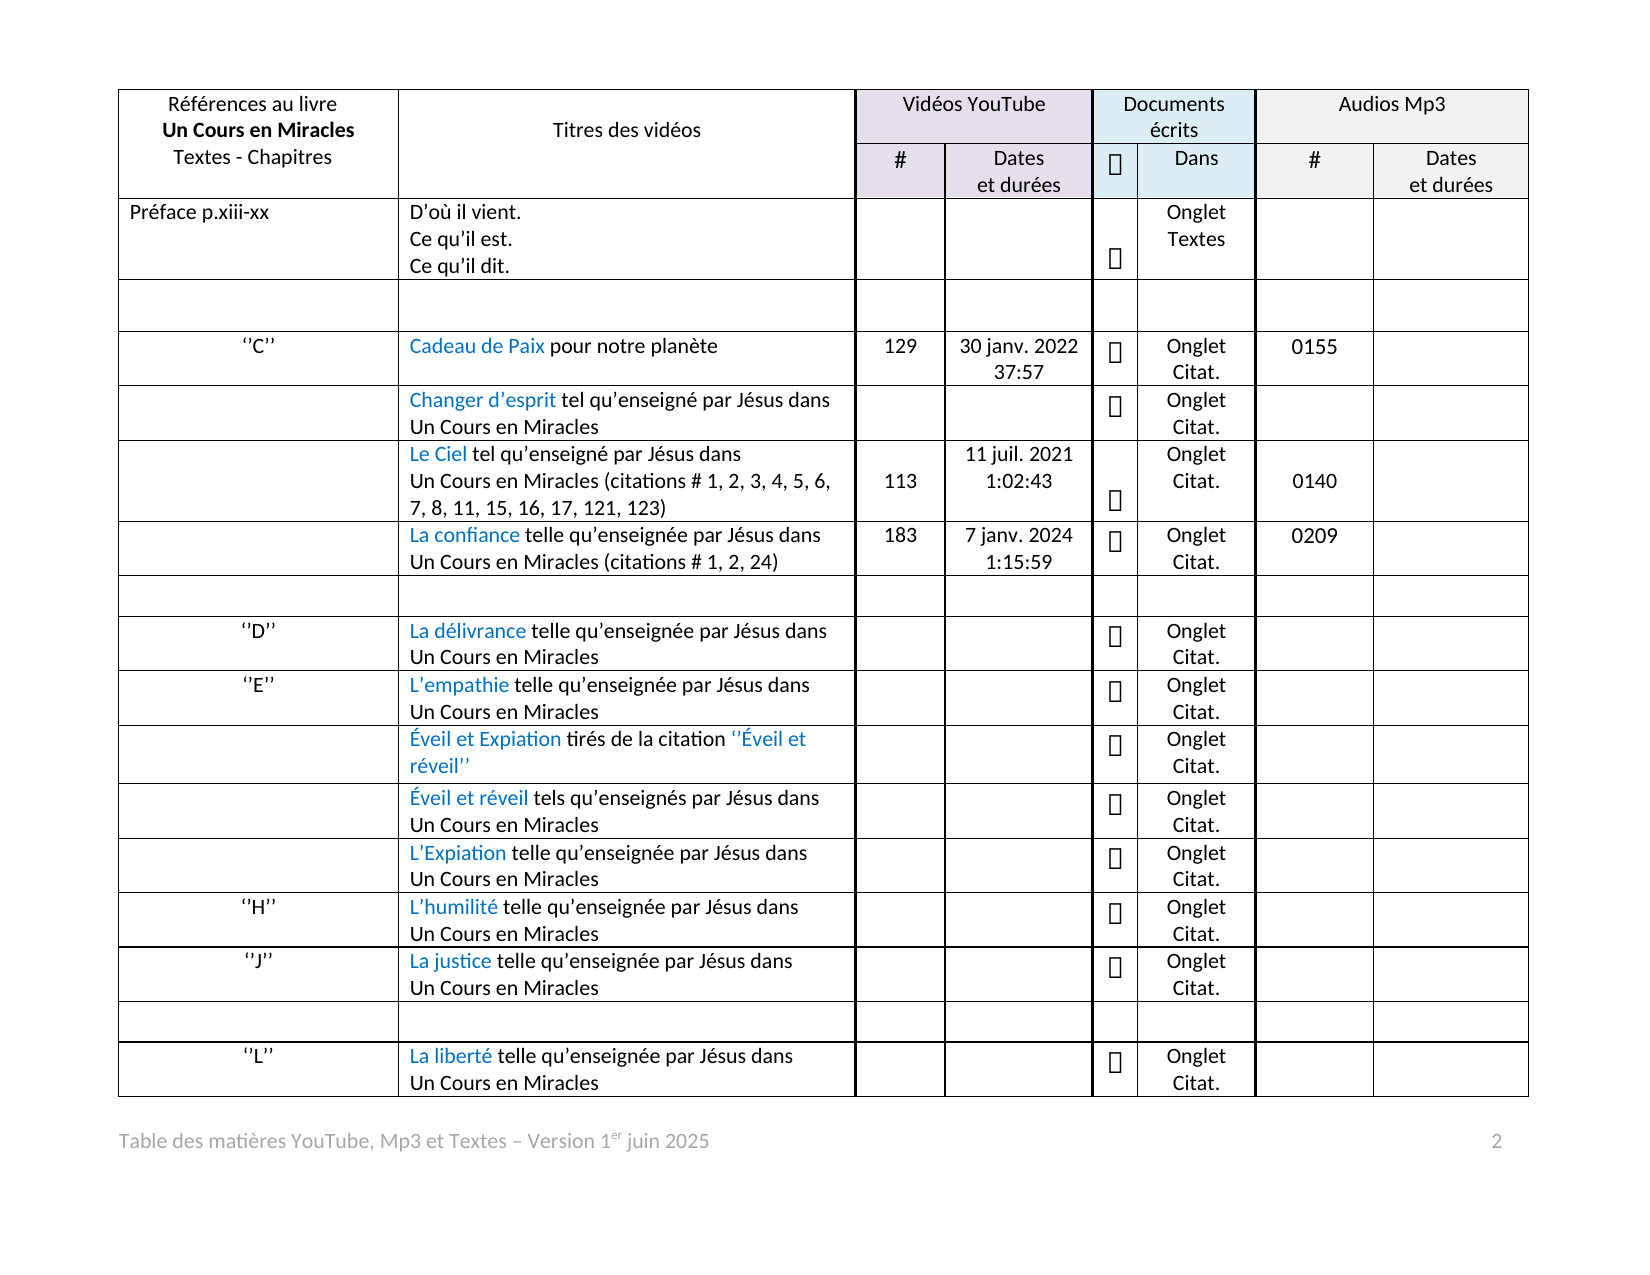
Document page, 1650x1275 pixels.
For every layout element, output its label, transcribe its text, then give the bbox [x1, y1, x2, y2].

table_cell [1257, 948, 1373, 1001]
table_cell [1374, 617, 1528, 670]
table_cell [946, 1043, 1091, 1096]
table_cell [1374, 386, 1528, 439]
table_cell [119, 726, 398, 783]
table_cell [946, 893, 1091, 946]
table_cell [1257, 280, 1373, 331]
table_cell [119, 441, 398, 521]
table_cell [857, 784, 944, 838]
table_cell # [857, 144, 944, 197]
table_header Documents écrits [1094, 90, 1254, 143]
table_cell 7 janv. 2024 1:15:59 [946, 522, 1091, 575]
table_cell  [1094, 522, 1137, 575]
table_cell  [1094, 948, 1137, 1001]
table_cell Dates et durées [946, 144, 1091, 197]
table_cell  [1094, 726, 1137, 783]
table_cell Onglet Citat. [1138, 386, 1254, 439]
table_cell Onglet Citat. [1138, 522, 1254, 575]
table_cell Éveil et réveil tels qu’enseignés par Jésus dans Un Cours en Miracles [399, 784, 854, 838]
table_cell [1257, 617, 1373, 670]
table_cell [857, 1002, 944, 1041]
table_cell [1374, 441, 1528, 521]
table_cell [946, 199, 1091, 278]
table_cell ‘’J’’ [119, 948, 398, 1001]
table_cell L’Expiation telle qu’enseignée par Jésus dans Un Cours en Miracles [399, 839, 854, 892]
table_cell [119, 839, 398, 892]
table_cell  [1094, 386, 1137, 439]
table_cell  [1094, 144, 1137, 197]
table_cell [857, 199, 944, 278]
table_cell Changer d’esprit tel qu’enseigné par Jésus dans Un Cours en Miracles [399, 386, 854, 439]
table_cell [946, 726, 1091, 783]
table_cell [1094, 1002, 1137, 1041]
table_cell 11 juil. 2021 1:02:43 [946, 441, 1091, 521]
table_cell Onglet Citat. [1138, 784, 1254, 838]
table_cell [857, 671, 944, 724]
table_cell L’humilité telle qu’enseignée par Jésus dans Un Cours en Miracles [399, 893, 854, 946]
table_cell  [1094, 893, 1137, 946]
table_cell [857, 617, 944, 670]
table_cell  [1094, 1043, 1137, 1096]
table_cell [119, 1002, 398, 1041]
table_cell [1374, 576, 1528, 616]
table_cell [857, 576, 944, 616]
table_cell [857, 839, 944, 892]
table_cell La justice telle qu’enseignée par Jésus dans Un Cours en Miracles [399, 948, 854, 1001]
table_cell  [1094, 784, 1137, 838]
table_cell [857, 948, 944, 1001]
table_cell 113 [857, 441, 944, 521]
table_cell Dates et durées [1374, 144, 1528, 197]
table_cell Onglet Citat. [1138, 441, 1254, 521]
table_cell 0209 [1257, 522, 1373, 575]
table_cell [119, 784, 398, 838]
table_cell Onglet Citat. [1138, 726, 1254, 783]
table_header Titres des vidéos [399, 90, 854, 197]
table_cell Onglet Textes [1138, 199, 1254, 278]
table_cell [1374, 199, 1528, 278]
table_cell ‘’H’’ [119, 893, 398, 946]
table_cell [1257, 784, 1373, 838]
table_cell Préface p.xiii-xx [119, 199, 398, 278]
table_cell [946, 671, 1091, 724]
table_cell [1257, 839, 1373, 892]
table_cell [946, 617, 1091, 670]
table_cell [119, 280, 398, 331]
table_cell [857, 280, 944, 331]
table_cell  [1094, 839, 1137, 892]
table_header Vidéos YouTube [857, 90, 1091, 143]
table_cell [1257, 726, 1373, 783]
table_cell 0155 [1257, 332, 1373, 385]
table_cell Onglet Citat. [1138, 671, 1254, 724]
table_cell  [1094, 199, 1137, 278]
table_cell Onglet Citat. [1138, 948, 1254, 1001]
table_cell [857, 1043, 944, 1096]
table_cell [119, 522, 398, 575]
table_cell [1374, 1043, 1528, 1096]
table_cell La délivrance telle qu’enseignée par Jésus dans Un Cours en Miracles [399, 617, 854, 670]
table_cell [1138, 280, 1254, 331]
table_header Références au livre Un Cours en Miracles Textes - Chapitres [119, 90, 398, 197]
table_cell # [1257, 144, 1373, 197]
table_cell [946, 280, 1091, 331]
table_cell [1374, 332, 1528, 385]
table_cell [946, 948, 1091, 1001]
table_cell [1374, 948, 1528, 1001]
table_cell [1374, 522, 1528, 575]
table_cell 0140 [1257, 441, 1373, 521]
table_cell [399, 576, 854, 616]
table_cell [119, 386, 398, 439]
table_cell ‘’E’’ [119, 671, 398, 724]
table_cell [1257, 1043, 1373, 1096]
table_cell L’empathie telle qu’enseignée par Jésus dans Un Cours en Miracles [399, 671, 854, 724]
table_cell Cadeau de Paix pour notre planète [399, 332, 854, 385]
table_cell 30 janv. 2022 37:57 [946, 332, 1091, 385]
table_header Audios Mp3 [1257, 90, 1528, 143]
table_cell  [1094, 332, 1137, 385]
table_cell 129 [857, 332, 944, 385]
table_cell [1257, 893, 1373, 946]
table_cell [946, 839, 1091, 892]
table_cell  [1094, 441, 1137, 521]
table_cell [1374, 671, 1528, 724]
table_cell Le Ciel tel qu’enseigné par Jésus dans Un Cours en Miracles (citations # 1, 2, 3, 4, 5, 6, 7, 8, 11, 15, 16, 17, 121, 123) [399, 441, 854, 521]
table_cell ‘’C’’ [119, 332, 398, 385]
table_cell  [1094, 617, 1137, 670]
table_cell [1094, 576, 1137, 616]
table_cell [946, 576, 1091, 616]
table_cell La confiance telle qu’enseignée par Jésus dans Un Cours en Miracles (citations # 1, 2, 24) [399, 522, 854, 575]
table_cell [857, 386, 944, 439]
table_cell [1257, 199, 1373, 278]
table_cell Éveil et Expiation tirés de la citation ‘’Éveil et réveil’’ [399, 726, 854, 783]
table_cell [1374, 280, 1528, 331]
table_cell Onglet Citat. [1138, 617, 1254, 670]
table_cell [1374, 1002, 1528, 1041]
table_cell [1138, 576, 1254, 616]
table_cell [1257, 576, 1373, 616]
table_cell [857, 893, 944, 946]
table_cell [946, 386, 1091, 439]
table_cell Onglet Citat. [1138, 1043, 1254, 1096]
table_cell [1374, 893, 1528, 946]
table_cell [1257, 671, 1373, 724]
table_cell Onglet Citat. [1138, 839, 1254, 892]
table_cell [857, 726, 944, 783]
table_cell [399, 1002, 854, 1041]
table_cell [1257, 1002, 1373, 1041]
table_cell [1374, 726, 1528, 783]
table_cell 183 [857, 522, 944, 575]
table_cell [399, 280, 854, 331]
table_cell [119, 576, 398, 616]
table_cell ‘’L’’ [119, 1043, 398, 1096]
table_cell [1094, 280, 1137, 331]
table_cell La liberté telle qu’enseignée par Jésus dans Un Cours en Miracles [399, 1043, 854, 1096]
table_cell [946, 784, 1091, 838]
table_cell [1374, 784, 1528, 838]
table_cell [1257, 386, 1373, 439]
table_cell Onglet Citat. [1138, 332, 1254, 385]
table_cell ‘’D’’ [119, 617, 398, 670]
table_cell D’où il vient. Ce qu’il est. Ce qu’il dit. [399, 199, 854, 278]
table_cell Dans [1138, 144, 1254, 197]
table_cell  [1094, 671, 1137, 724]
table_cell Onglet Citat. [1138, 893, 1254, 946]
table_cell [946, 1002, 1091, 1041]
table_cell [1374, 839, 1528, 892]
table_cell [1138, 1002, 1254, 1041]
